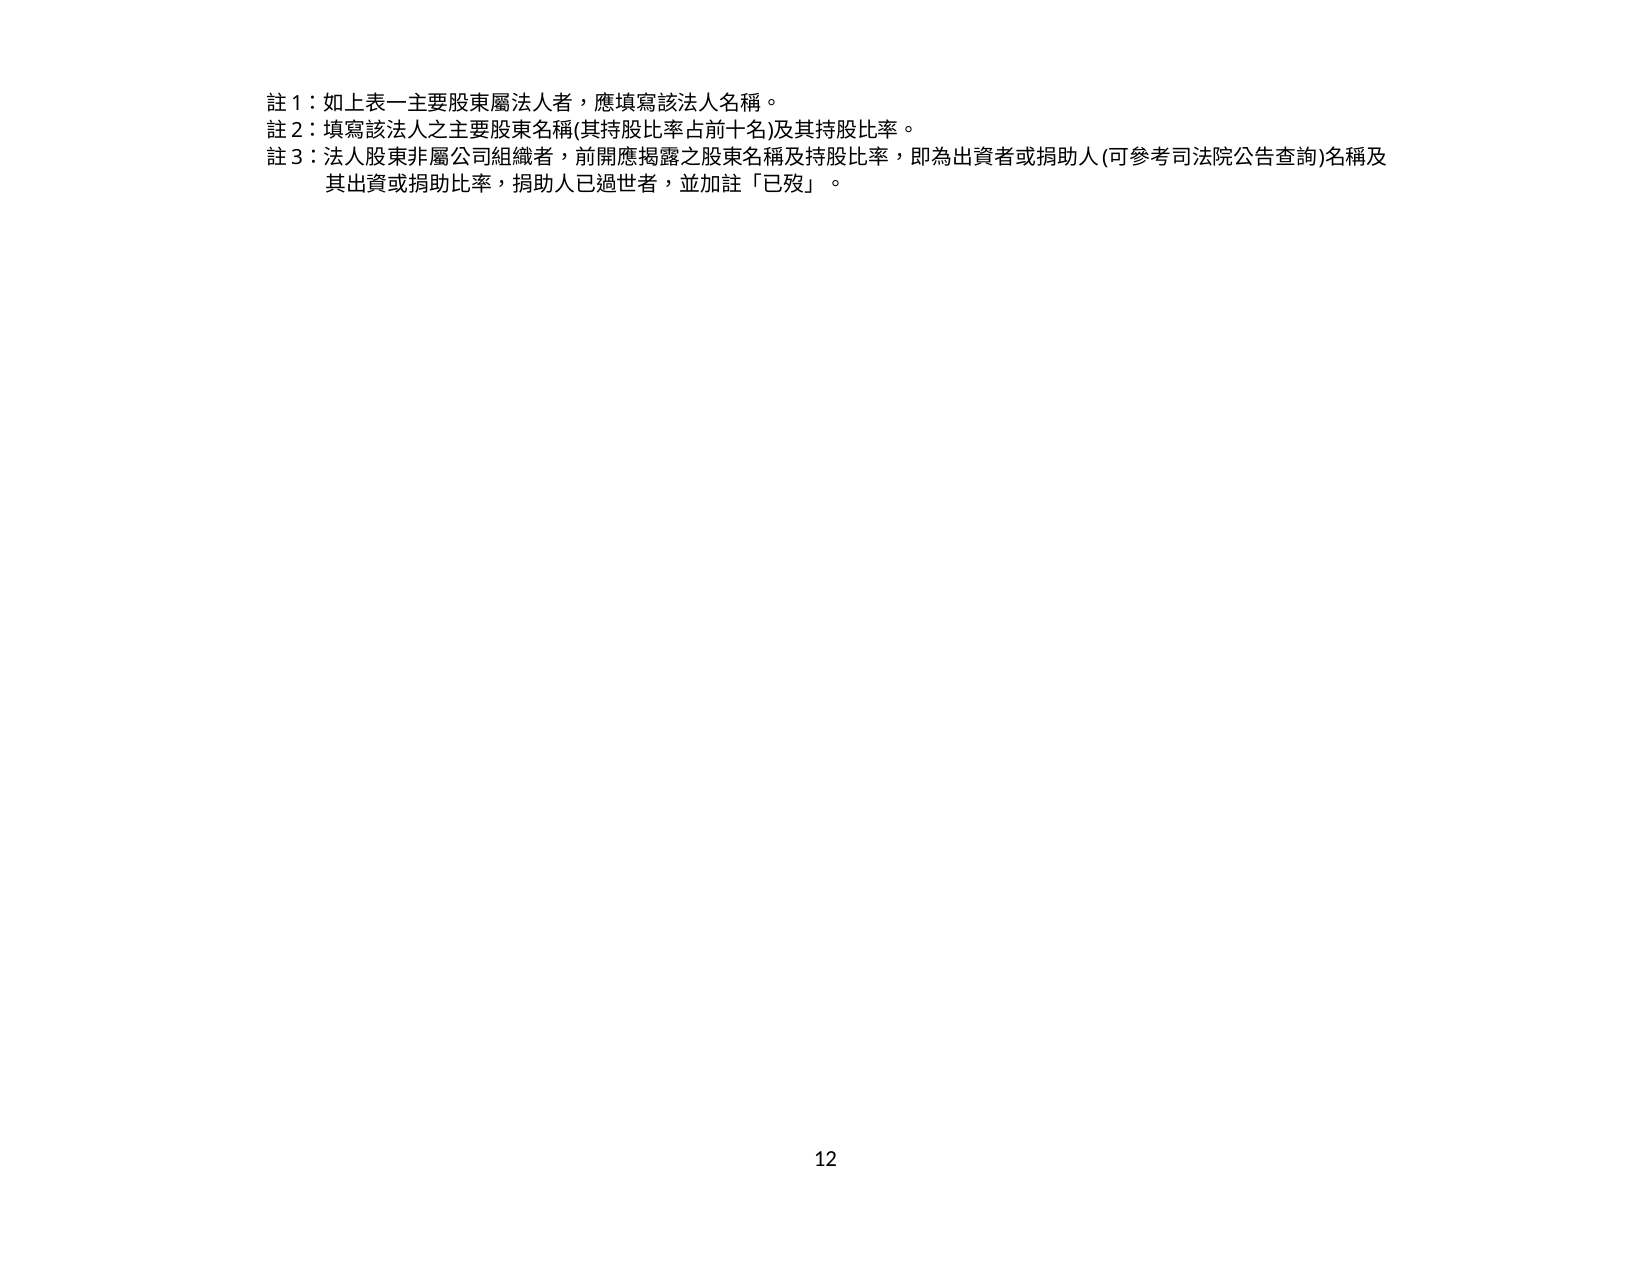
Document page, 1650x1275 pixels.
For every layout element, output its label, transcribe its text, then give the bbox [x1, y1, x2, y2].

text 註1：如上表一主要股東屬法人者，應填寫該法人名稱。 [266, 89, 1393, 116]
text 註2：填寫該法人之主要股東名稱(其持股比率占前十名)及其持股比率。 [266, 116, 1393, 143]
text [266, 143, 1388, 197]
